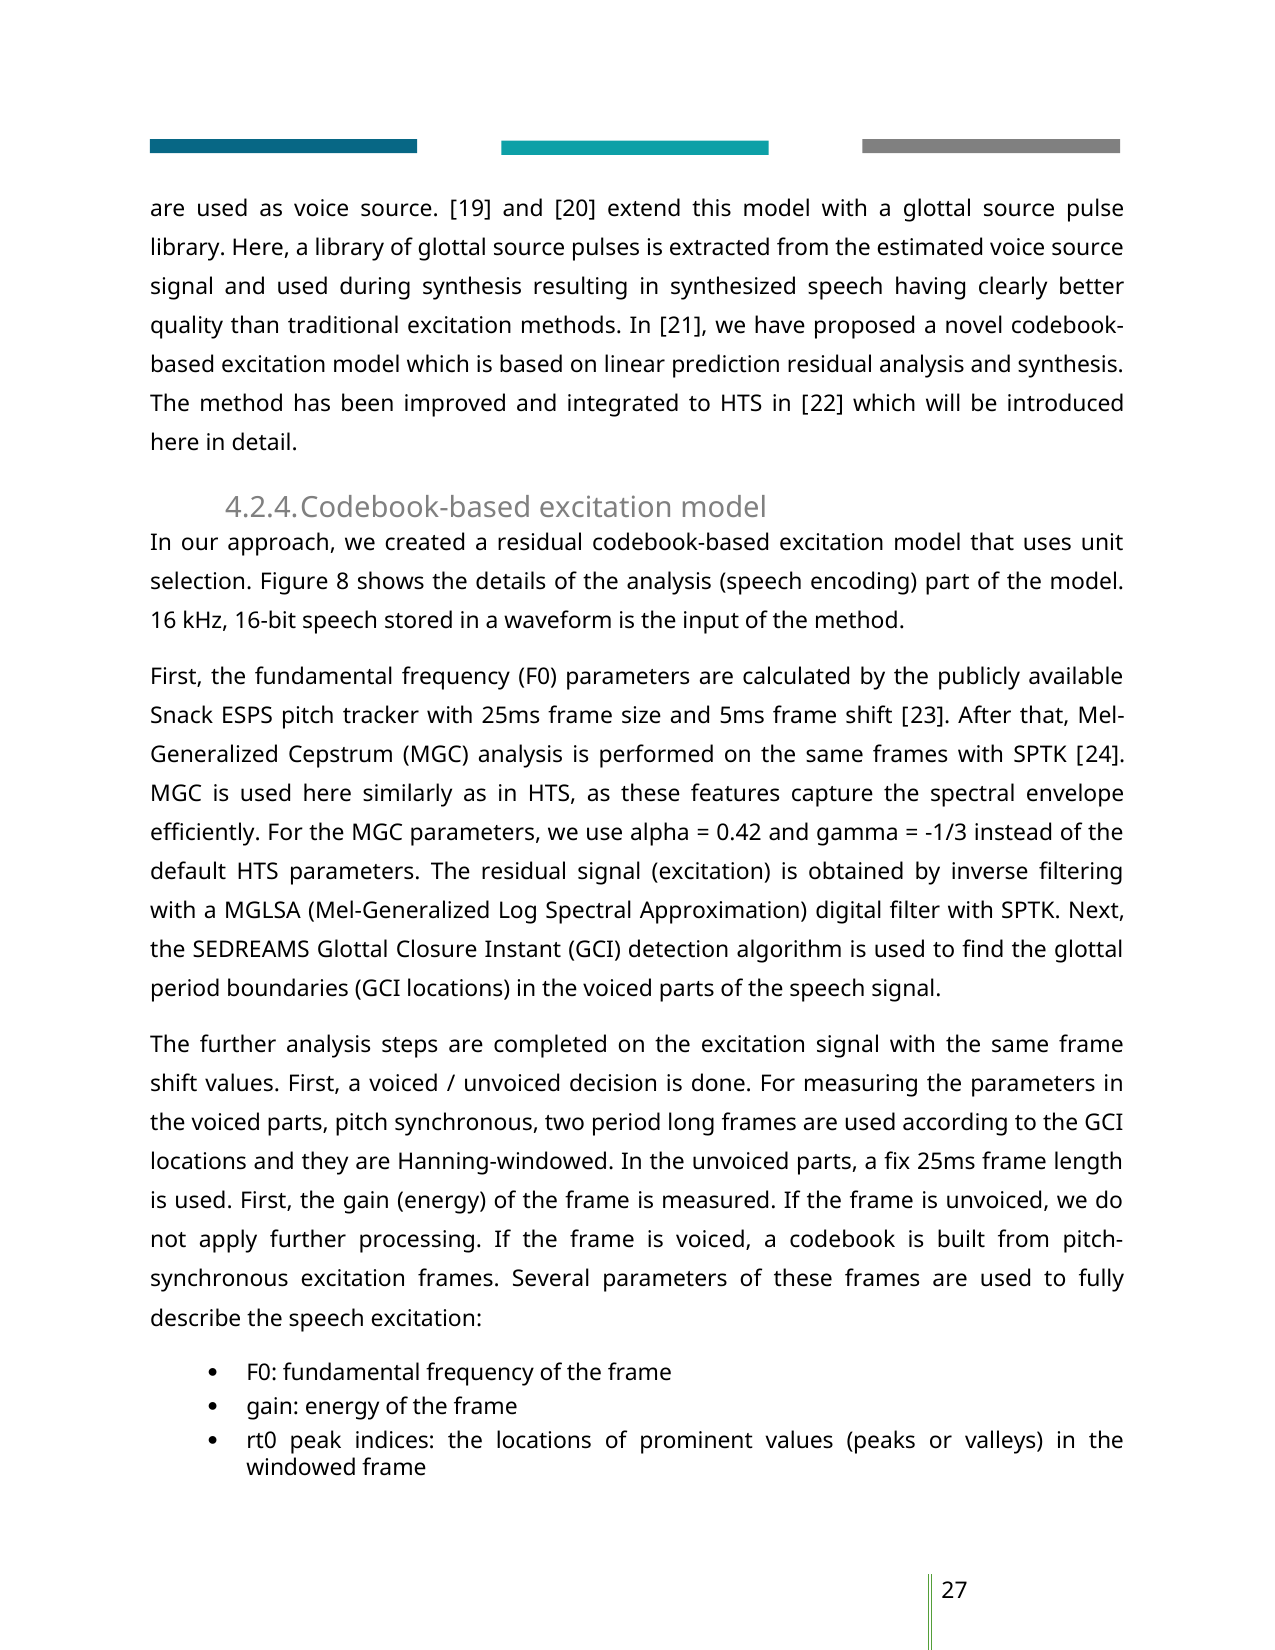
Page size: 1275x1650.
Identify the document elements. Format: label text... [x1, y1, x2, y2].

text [150, 192, 1125, 458]
list F0: fundamental frequency of the frame [208, 1357, 1125, 1386]
list rt0 peak indices: the locations of prominent values (peaks or valleys) in the windowed frame [208, 1425, 1125, 1483]
subtitle Codebook-based excitation model [225, 486, 1125, 526]
text The further analysis steps are completed on the excitation signal with the same frame shift values. First, a voiced / unvoiced decision is done. For measuring the parameters in the voiced parts, pitch synchronous, two period long frames are used according to the GCI locations and they are Hanning-windowed. In the unvoiced parts, a fix 25ms frame length is used. First, the gain (energy) of the frame is measured. If the frame is unvoiced, we do not apply further processing. If the frame is voiced, a codebook is built from pitch-synchronous excitation frames. Several parameters of these frames are used to fully describe the speech excitation: [150, 1028, 1125, 1333]
text First, the fundamental frequency (F0) parameters are calculated by the publicly available Snack ESPS pitch tracker with 25ms frame size and 5ms frame shift [23]. After that, Mel-Generalized Cepstrum (MGC) analysis is performed on the same frames with SPTK [24]. MGC is used here similarly as in HTS, as these features capture the spectral envelope efficiently. For the MGC parameters, we use alpha = 0.42 and gamma = -1/3 instead of the default HTS parameters. The residual signal (excitation) is obtained by inverse filtering with a MGLSA (Mel-Generalized Log Spectral Approximation) digital filter with SPTK. Next, the SEDREAMS Glottal Closure Instant (GCI) detection algorithm is used to find the glottal period boundaries (GCI locations) in the voiced parts of the speech signal. [150, 660, 1125, 1003]
text In our approach, we created a residual codebook-based excitation model that uses unit selection. Figure 8 shows the details of the analysis (speech encoding) part of the model. 16 kHz, 16-bit speech stored in a waveform is the input of the method. [150, 526, 1125, 635]
list gain: energy of the frame [208, 1391, 1125, 1420]
